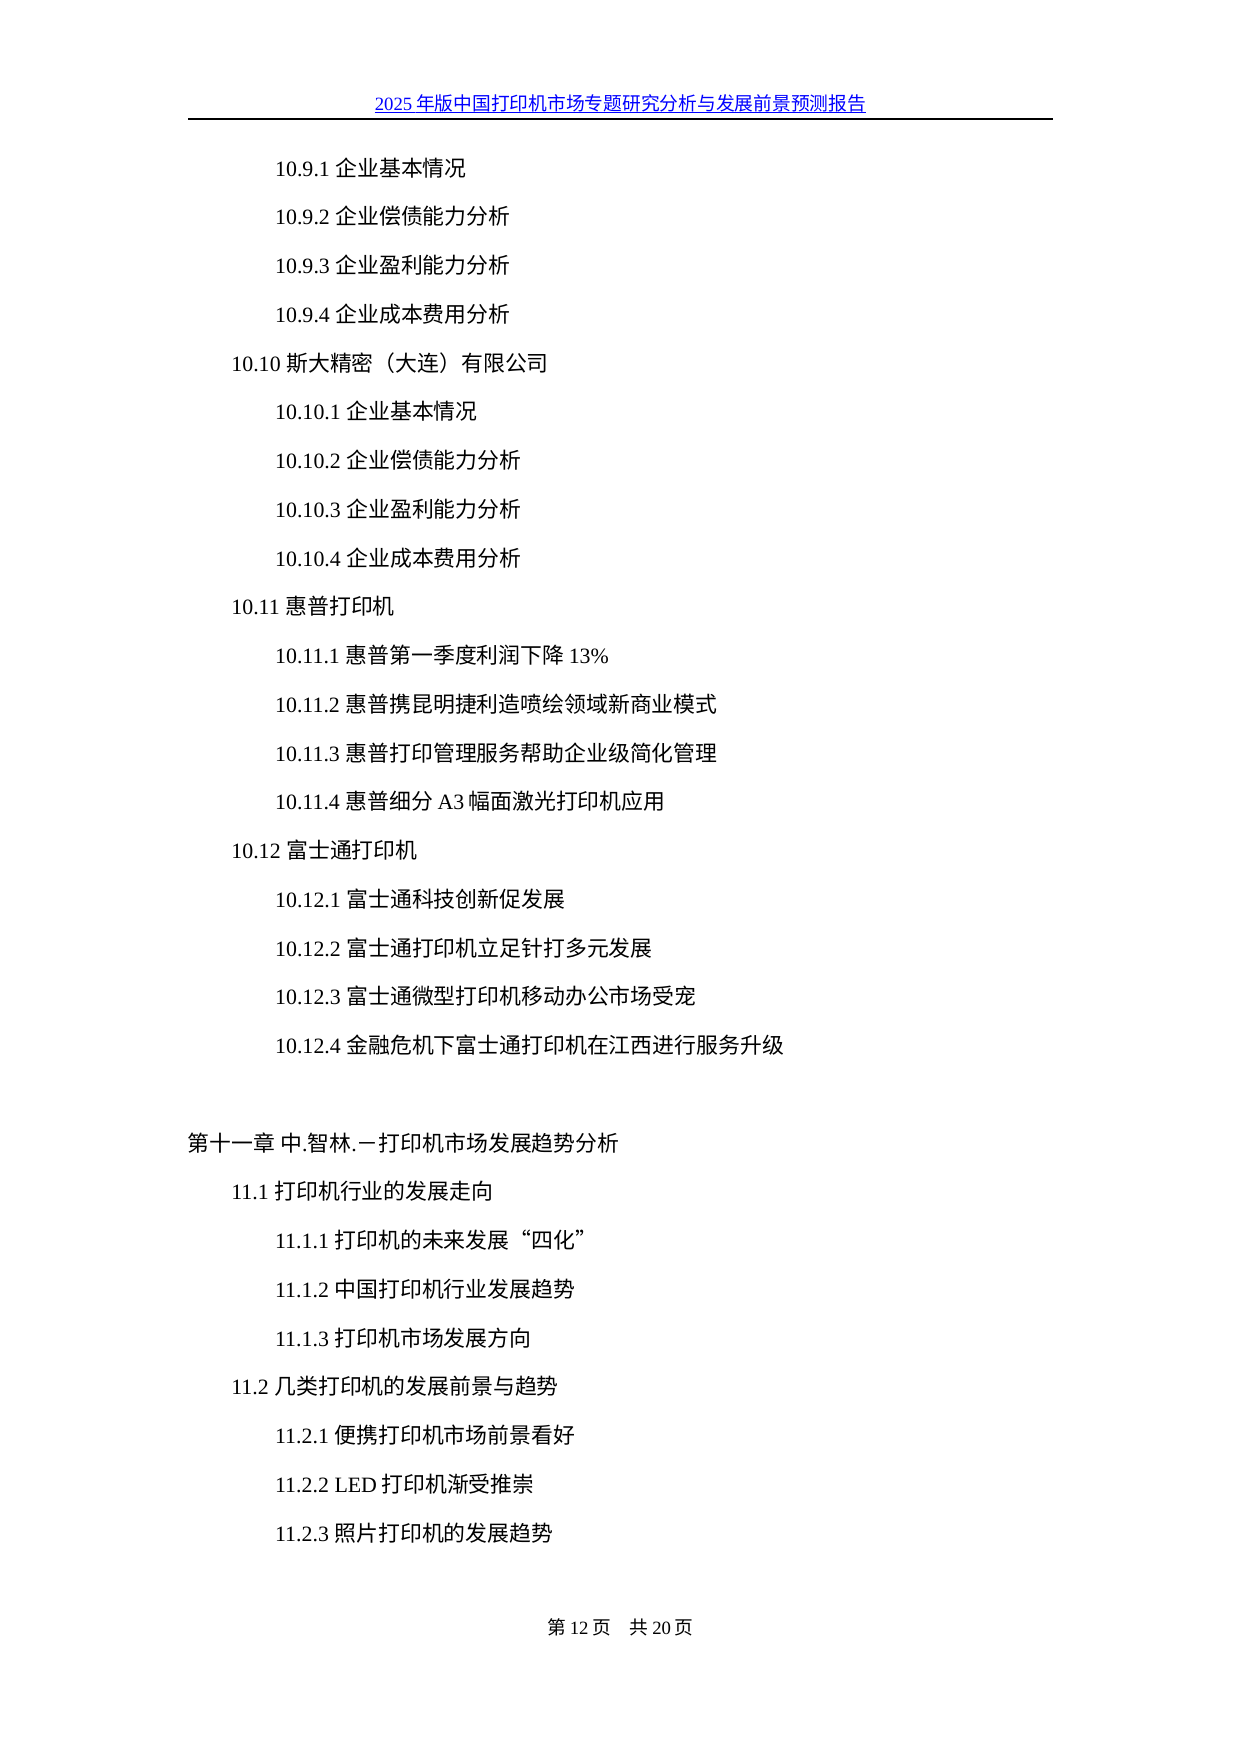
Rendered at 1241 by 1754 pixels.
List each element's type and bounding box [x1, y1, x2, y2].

text [187, 150, 1053, 1548]
